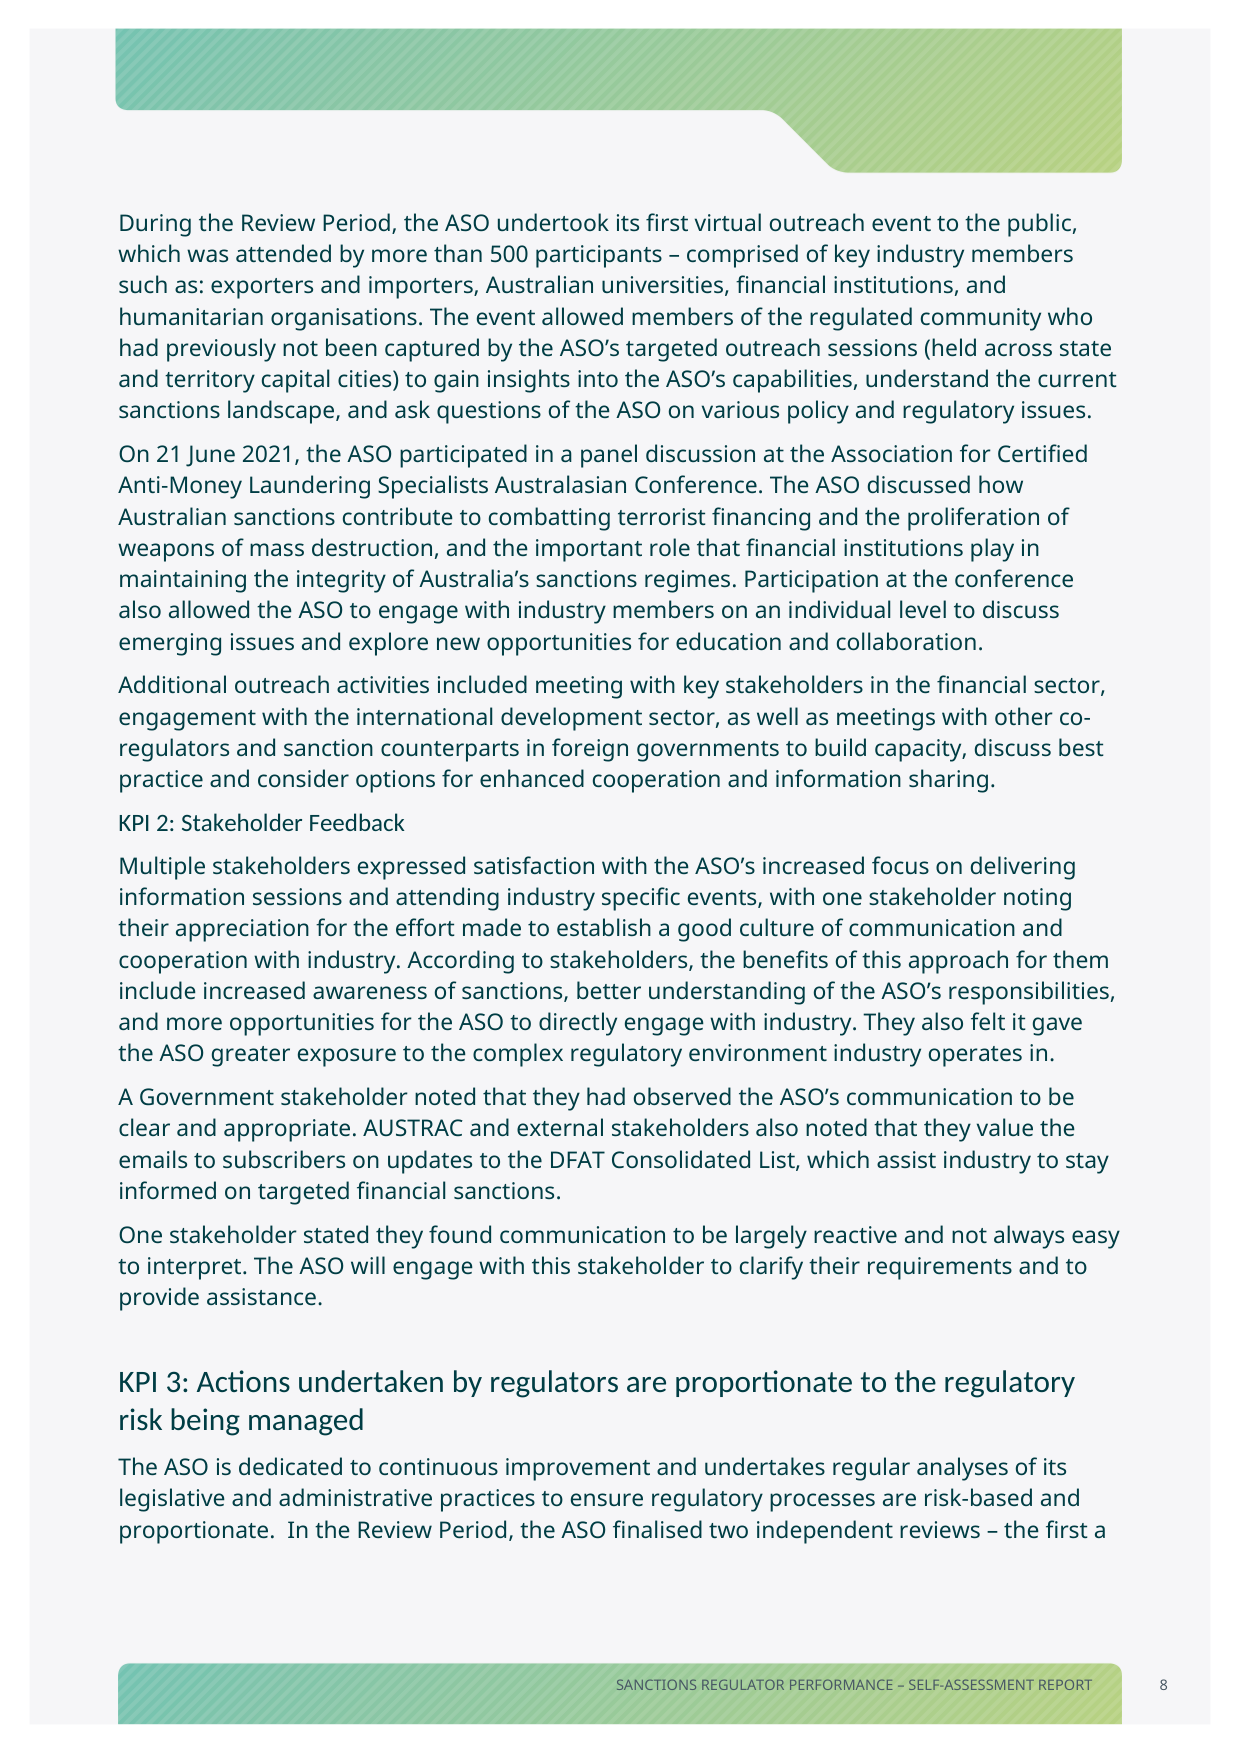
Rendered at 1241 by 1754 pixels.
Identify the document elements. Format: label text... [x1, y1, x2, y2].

text Multiple stakeholders expressed satisfaction with the ASO’s increased focus on delivering information sessions and attending industry specific events, with one stakeholder noting their appreciation for the effort made to establish a good culture of communication and cooperation with industry. According to stakeholders, the benefits of this approach for them include increased awareness of sanctions, better understanding of the ASO’s responsibilities, and more opportunities for the ASO to directly engage with industry. They also felt it gave the ASO greater exposure to the complex regulatory environment industry operates in. [118, 850, 1122, 1068]
text During the Review Period, the ASO undertook its first virtual outreach event to the public, which was attended by more than 500 participants – comprised of key industry members such as: exporters and importers, Australian universities, financial institutions, and humanitarian organisations. The event allowed members of the regulated community who had previously not been captured by the ASO’s targeted outreach sessions (held across state and territory capital cities) to gain insights into the ASO’s capabilities, understand the current sanctions landscape, and ask questions of the ASO on various policy and regulatory issues. [118, 207, 1122, 426]
text One stakeholder stated they found communication to be largely reactive and not always easy to interpret. The ASO will engage with this stakeholder to clarify their requirements and to provide assistance. [118, 1218, 1122, 1312]
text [118, 1451, 1122, 1545]
subtitle KPI 3: Actions undertaken by regulators are proportionate to the regulatory risk being managed [118, 1362, 1122, 1438]
text Additional outreach activities included meeting with key stakeholders in the financial sector, engagement with the international development sector, as well as meetings with other co-regulators and sanction counterparts in foreign governments to build capacity, discuss best practice and consider options for enhanced cooperation and information sharing. [118, 669, 1122, 794]
picture [0, 0, 1240, 1754]
text On 21 June 2021, the ASO participated in a panel discussion at the Association for Certified Anti-Money Laundering Specialists Australasian Conference. The ASO discussed how Australian sanctions contribute to combatting terrorist financing and the proliferation of weapons of mass destruction, and the important role that financial institutions play in maintaining the integrity of Australia’s sanctions regimes. Participation at the conference also allowed the ASO to engage with industry members on an individual level to discuss emerging issues and explore new opportunities for education and collaboration. [118, 438, 1122, 657]
text A Government stakeholder noted that they had observed the ASO’s communication to be clear and appropriate. AUSTRAC and external stakeholders also noted that they value the emails to subscribers on updates to the DFAT Consolidated List, which assist industry to stay informed on targeted financial sanctions. [118, 1081, 1122, 1206]
text KPI 2: Stakeholder Feedback [118, 807, 1122, 837]
